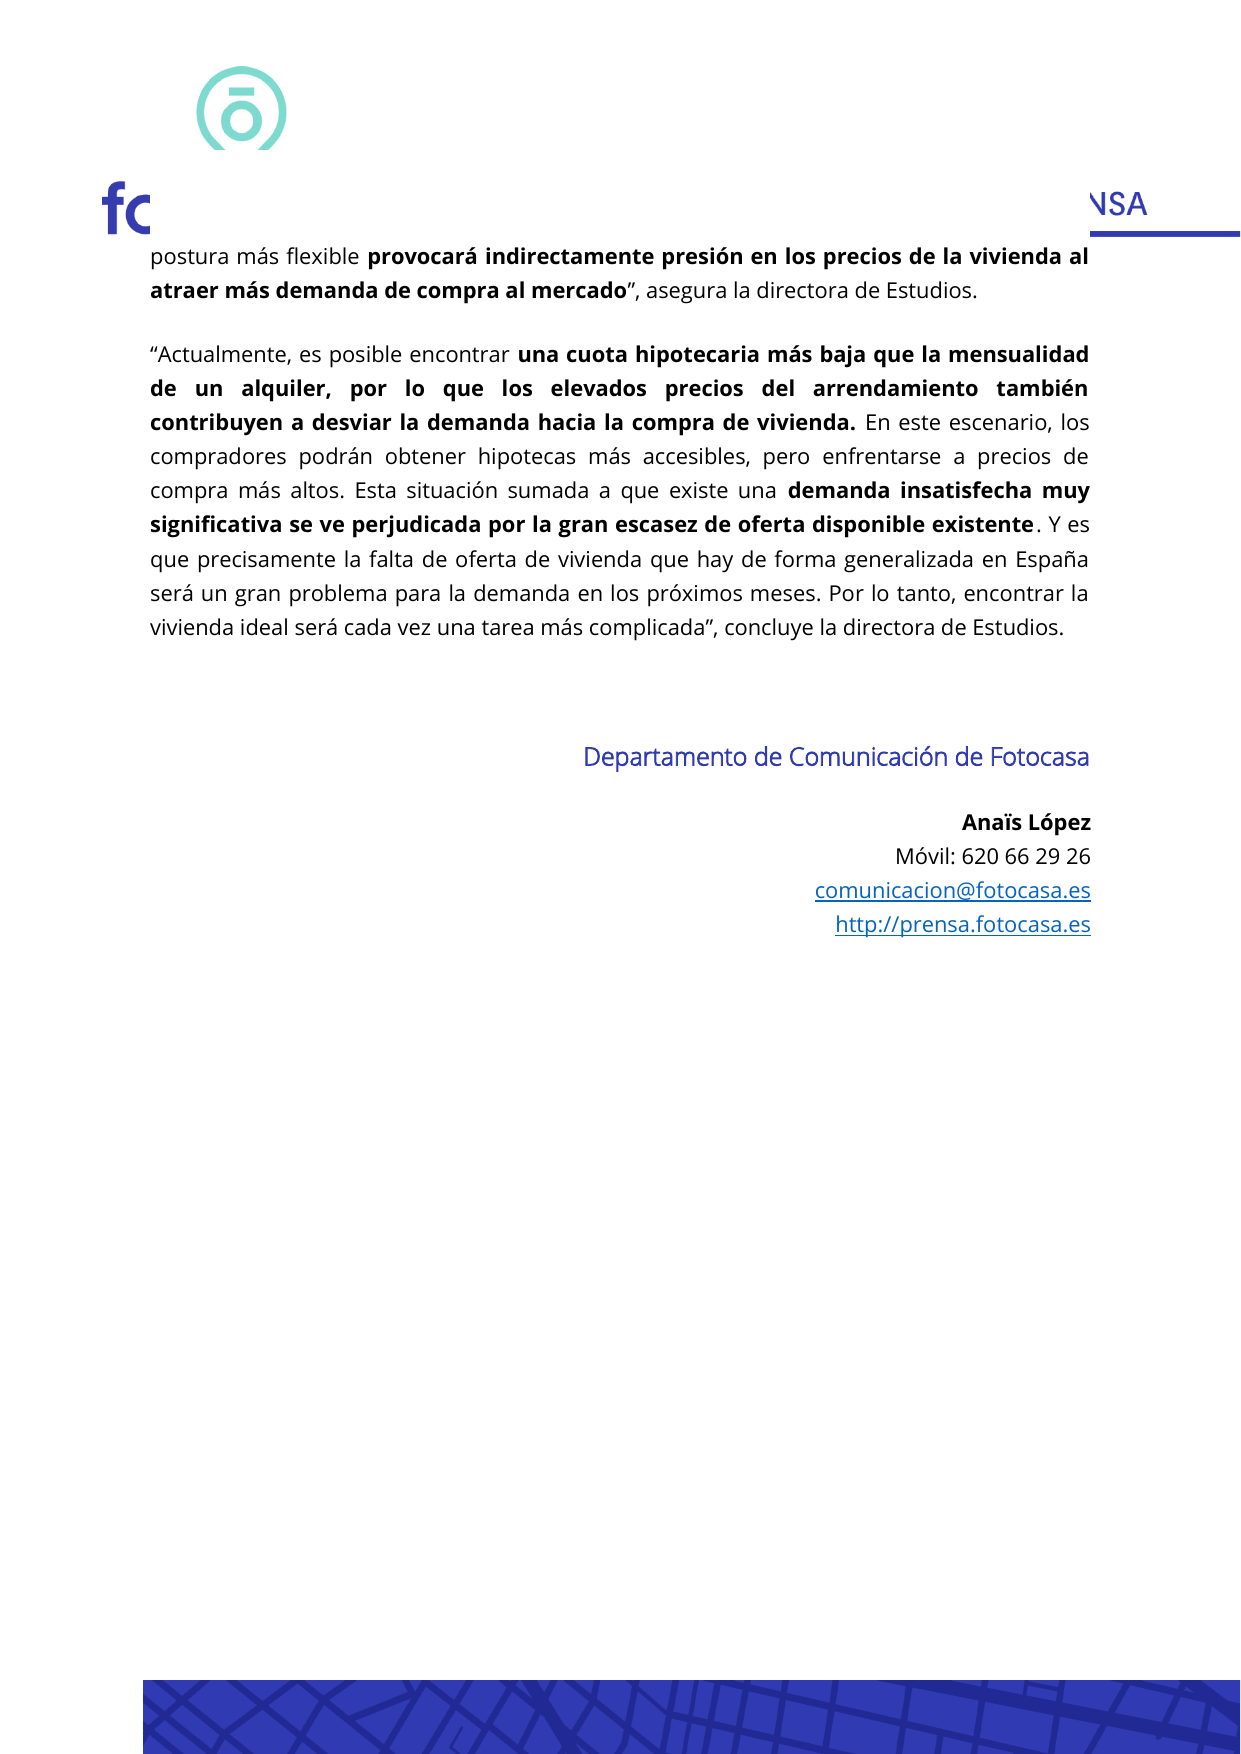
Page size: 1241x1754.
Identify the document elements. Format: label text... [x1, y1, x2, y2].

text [150, 150, 1090, 305]
text Departamento de Comunicación de Fotocasa [150, 738, 1090, 773]
picture [0, 66, 1241, 237]
picture [143, 1680, 1241, 1754]
text comunicacion@fotocasa.es [150, 875, 1091, 905]
text http://prensa.fotocasa.es [150, 909, 1091, 939]
text “Actualmente, es posible encontrar una cuota hipotecaria más baja que la mensualidad de un alquiler, por lo que los elevados precios del arrendamiento también contribuyen a desviar la demanda hacia la compra de vivienda. En este escenario, los compradores podrán obtener hipotecas más accesibles, pero enfrentarse a precios de compra más altos. Esta situación sumada a que existe una demanda insatisfecha muy significativa se ve perjudicada por la gran escasez de oferta disponible existente. Y es que precisamente la falta de oferta de vivienda que hay de forma generalizada en España será un gran problema para la demanda en los próximos meses. Por lo tanto, encontrar la vivienda ideal será cada vez una tarea más complicada”, concluye la directora de Estudios. [150, 338, 1090, 642]
text Móvil: 620 66 29 26 [150, 841, 1091, 871]
text Anaïs López [150, 807, 1091, 837]
